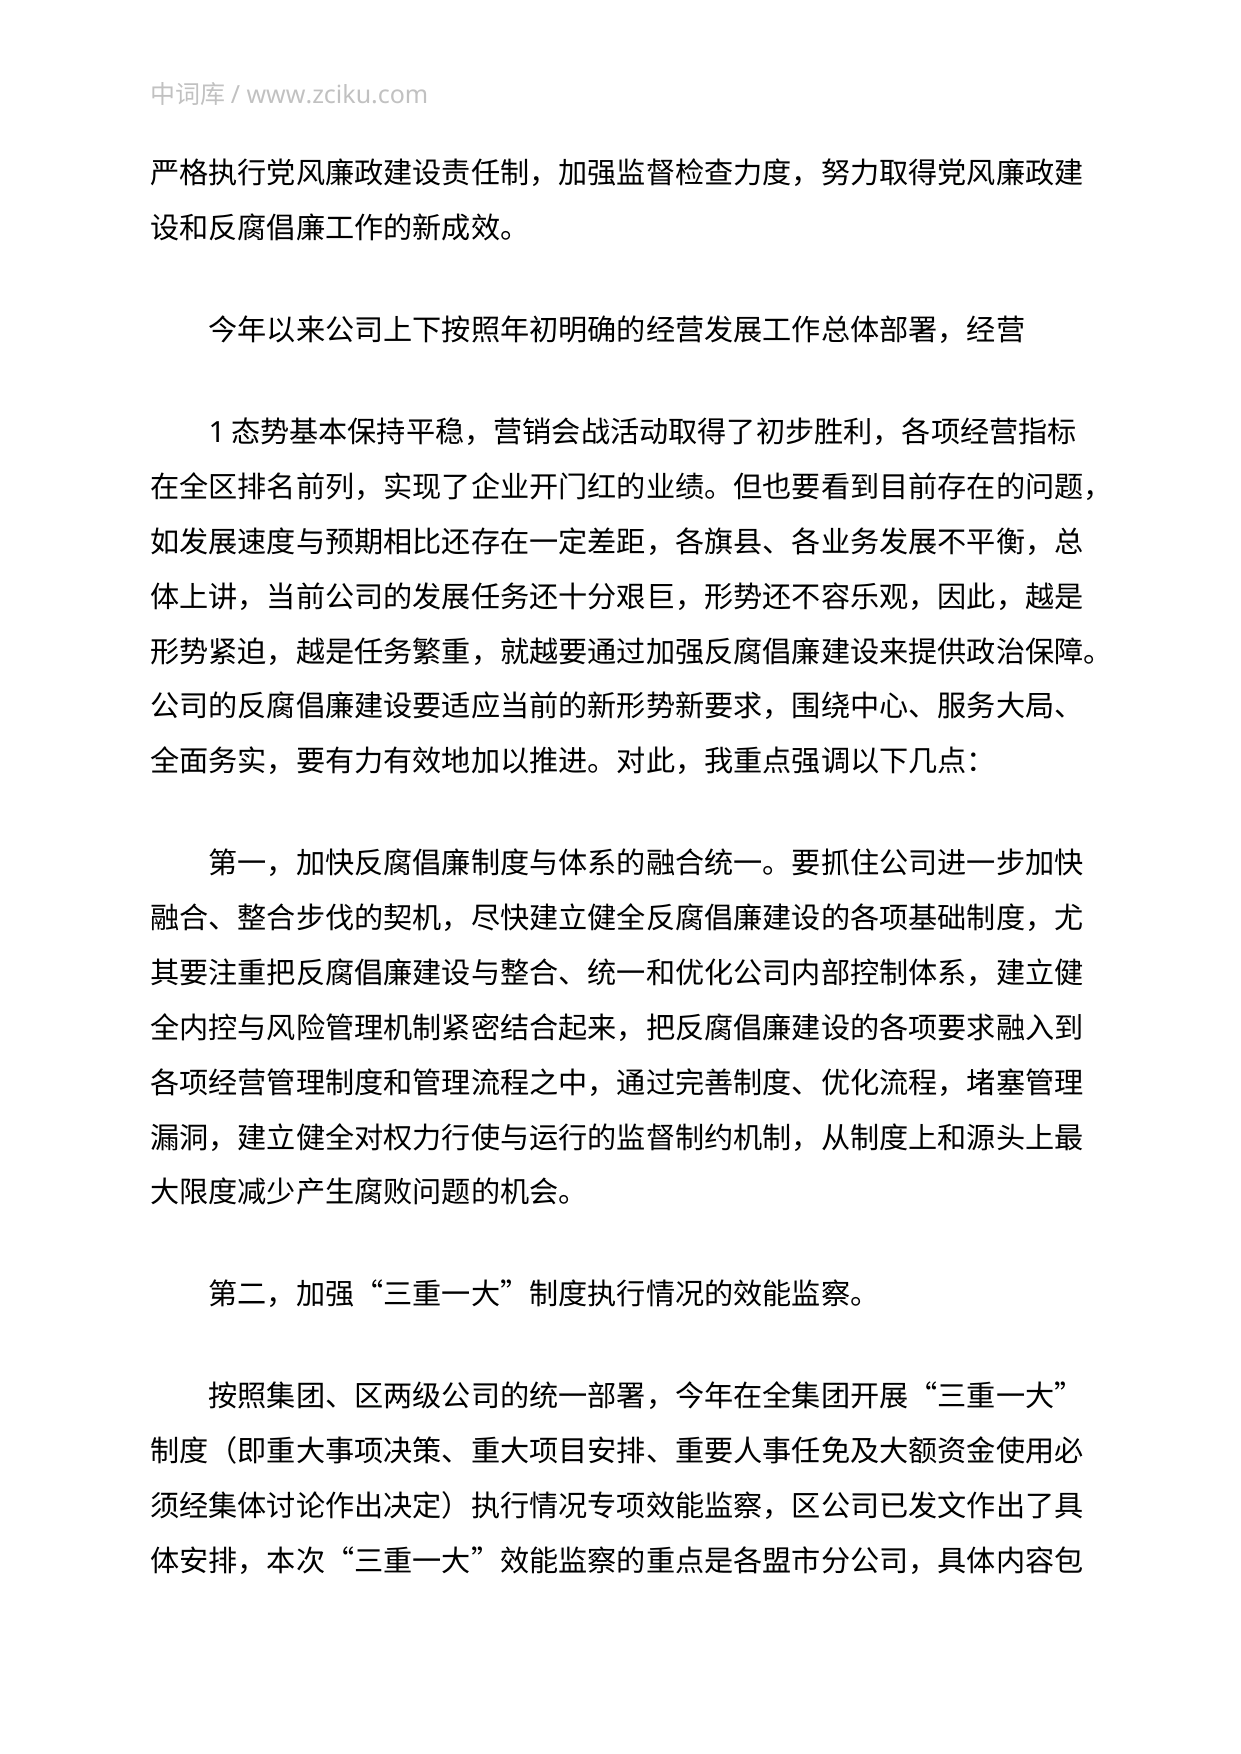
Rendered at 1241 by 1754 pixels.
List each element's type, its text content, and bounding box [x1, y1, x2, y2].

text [150, 1373, 1090, 1579]
text 今年以来公司上下按照年初明确的经营发展工作总体部署，经营 [150, 307, 1090, 349]
text 第二，加强“三重一大”制度执行情况的效能监察。 [150, 1271, 1090, 1313]
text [150, 150, 1090, 247]
text 1态势基本保持平稳，营销会战活动取得了初步胜利，各项经营指标在全区排名前列，实现了企业开门红的业绩。但也要看到目前存在的问题，如发展速度与预期相比还存在一定差距，各旗县、各业务发展不平衡，总体上讲，当前公司的发展任务还十分艰巨，形势还不容乐观，因此，越是形势紧迫，越是任务繁重，就越要通过加强反腐倡廉建设来提供政治保障。公司的反腐倡廉建设要适应当前的新形势新要求，围绕中心、服务大局、全面务实，要有力有效地加以推进。对此，我重点强调以下几点： [150, 408, 1090, 780]
text 第一，加快反腐倡廉制度与体系的融合统一。要抓住公司进一步加快融合、整合步伐的契机，尽快建立健全反腐倡廉建设的各项基础制度，尤其要注重把反腐倡廉建设与整合、统一和优化公司内部控制体系，建立健全内控与风险管理机制紧密结合起来，把反腐倡廉建设的各项要求融入到各项经营管理制度和管理流程之中，通过完善制度、优化流程，堵塞管理漏洞，建立健全对权力行使与运行的监督制约机制，从制度上和源头上最大限度减少产生腐败问题的机会。 [150, 840, 1090, 1211]
